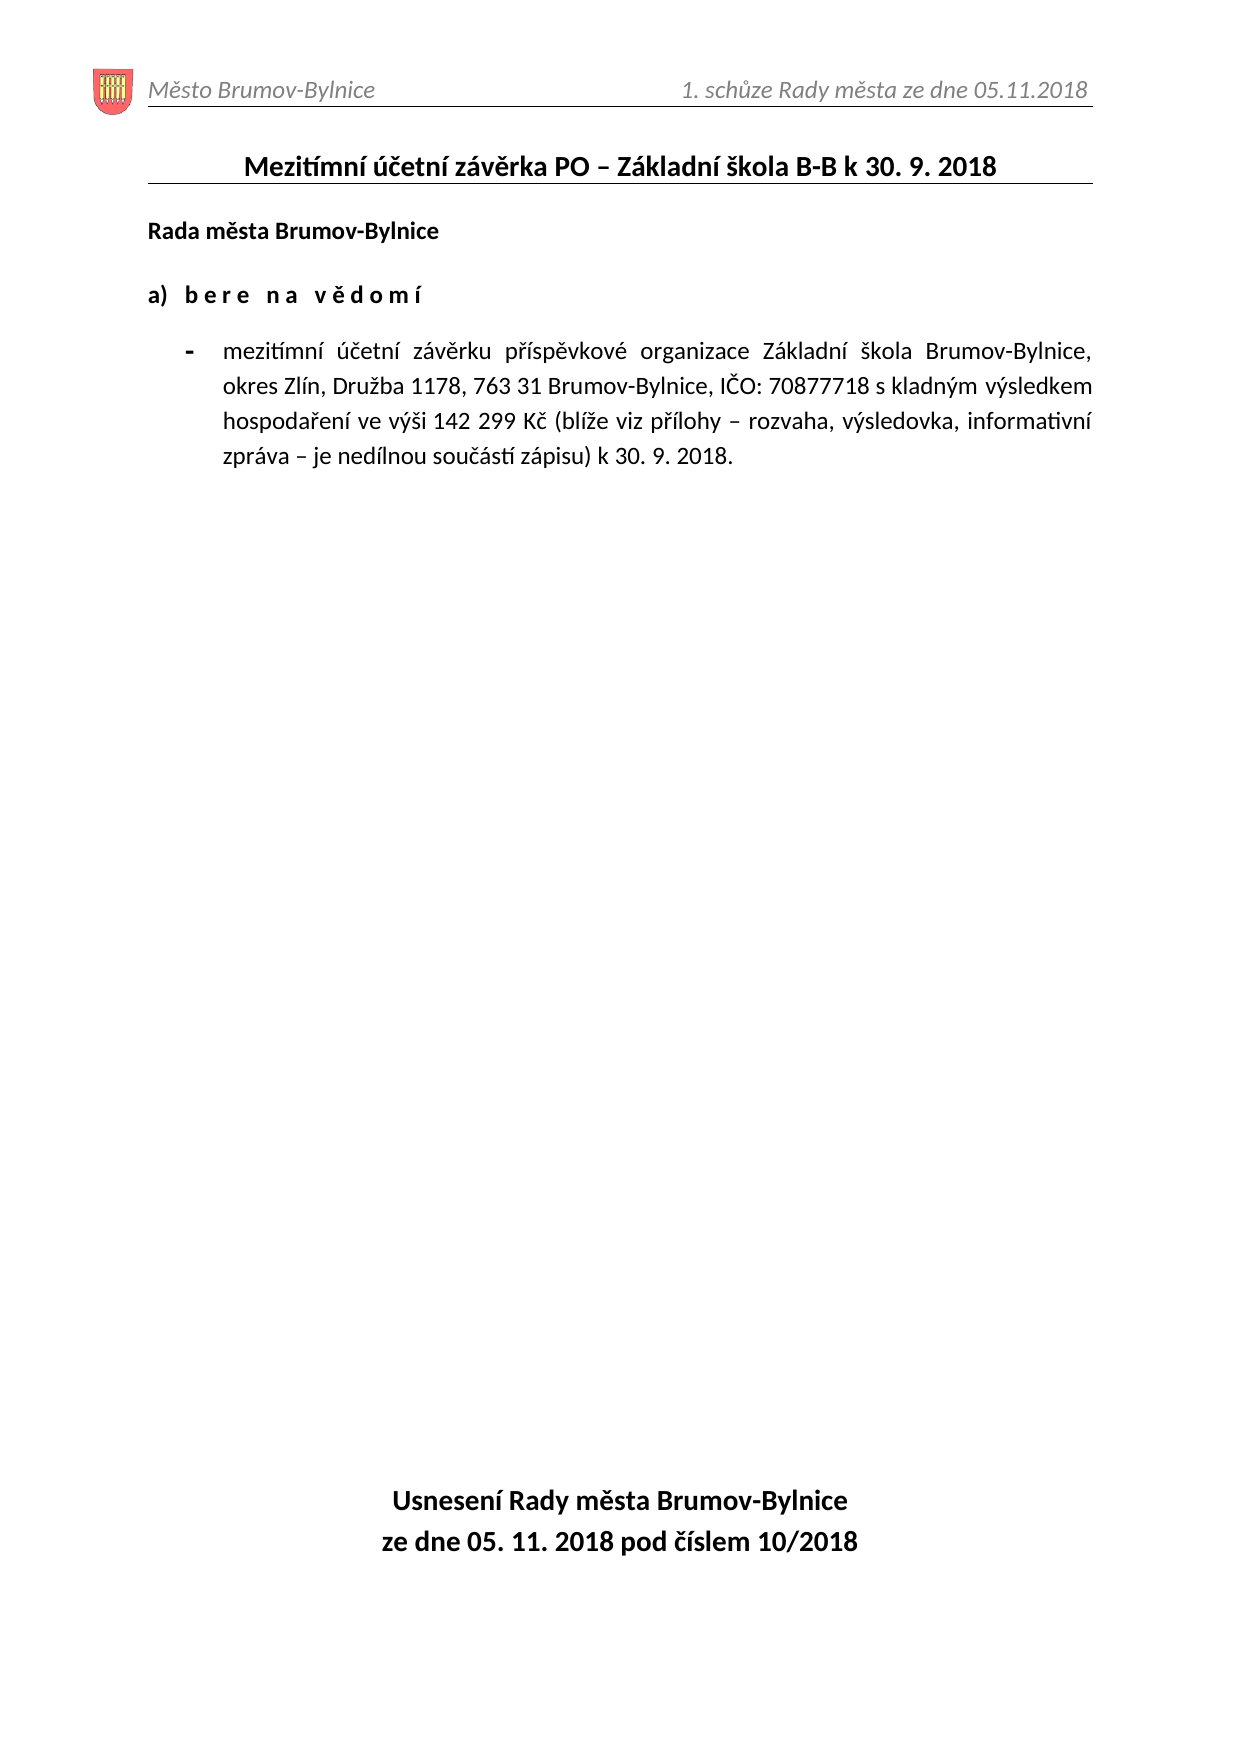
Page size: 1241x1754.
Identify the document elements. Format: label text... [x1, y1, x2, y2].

list mezitímní účetní závěrku příspěvkové organizace Základní škola Brumov-Bylnice, okres Zlín, Družba 1178, 763 31 Brumov-Bylnice, IČO: 70877718 s kladným výsledkem hospodaření ve výši 142 299 Kč (blíže viz přílohy – rozvaha, výsledovka, informativní zpráva – je nedílnou součástí zápisu) k 30. 9. 2018. [185, 335, 1093, 471]
text ze dne 05. 11. 2018 pod číslem 10/2018 [148, 1523, 1093, 1559]
text a) b e r e n a v ě d o m í [148, 279, 1093, 310]
text Mezitímní účetní závěrka PO – Základní škola B-B k 30. 9. 2018 [148, 148, 1093, 183]
text Rada města Brumov-Bylnice [148, 215, 1093, 246]
picture [87, 67, 134, 117]
text Usnesení Rady města Brumov-Bylnice [148, 1482, 1093, 1518]
